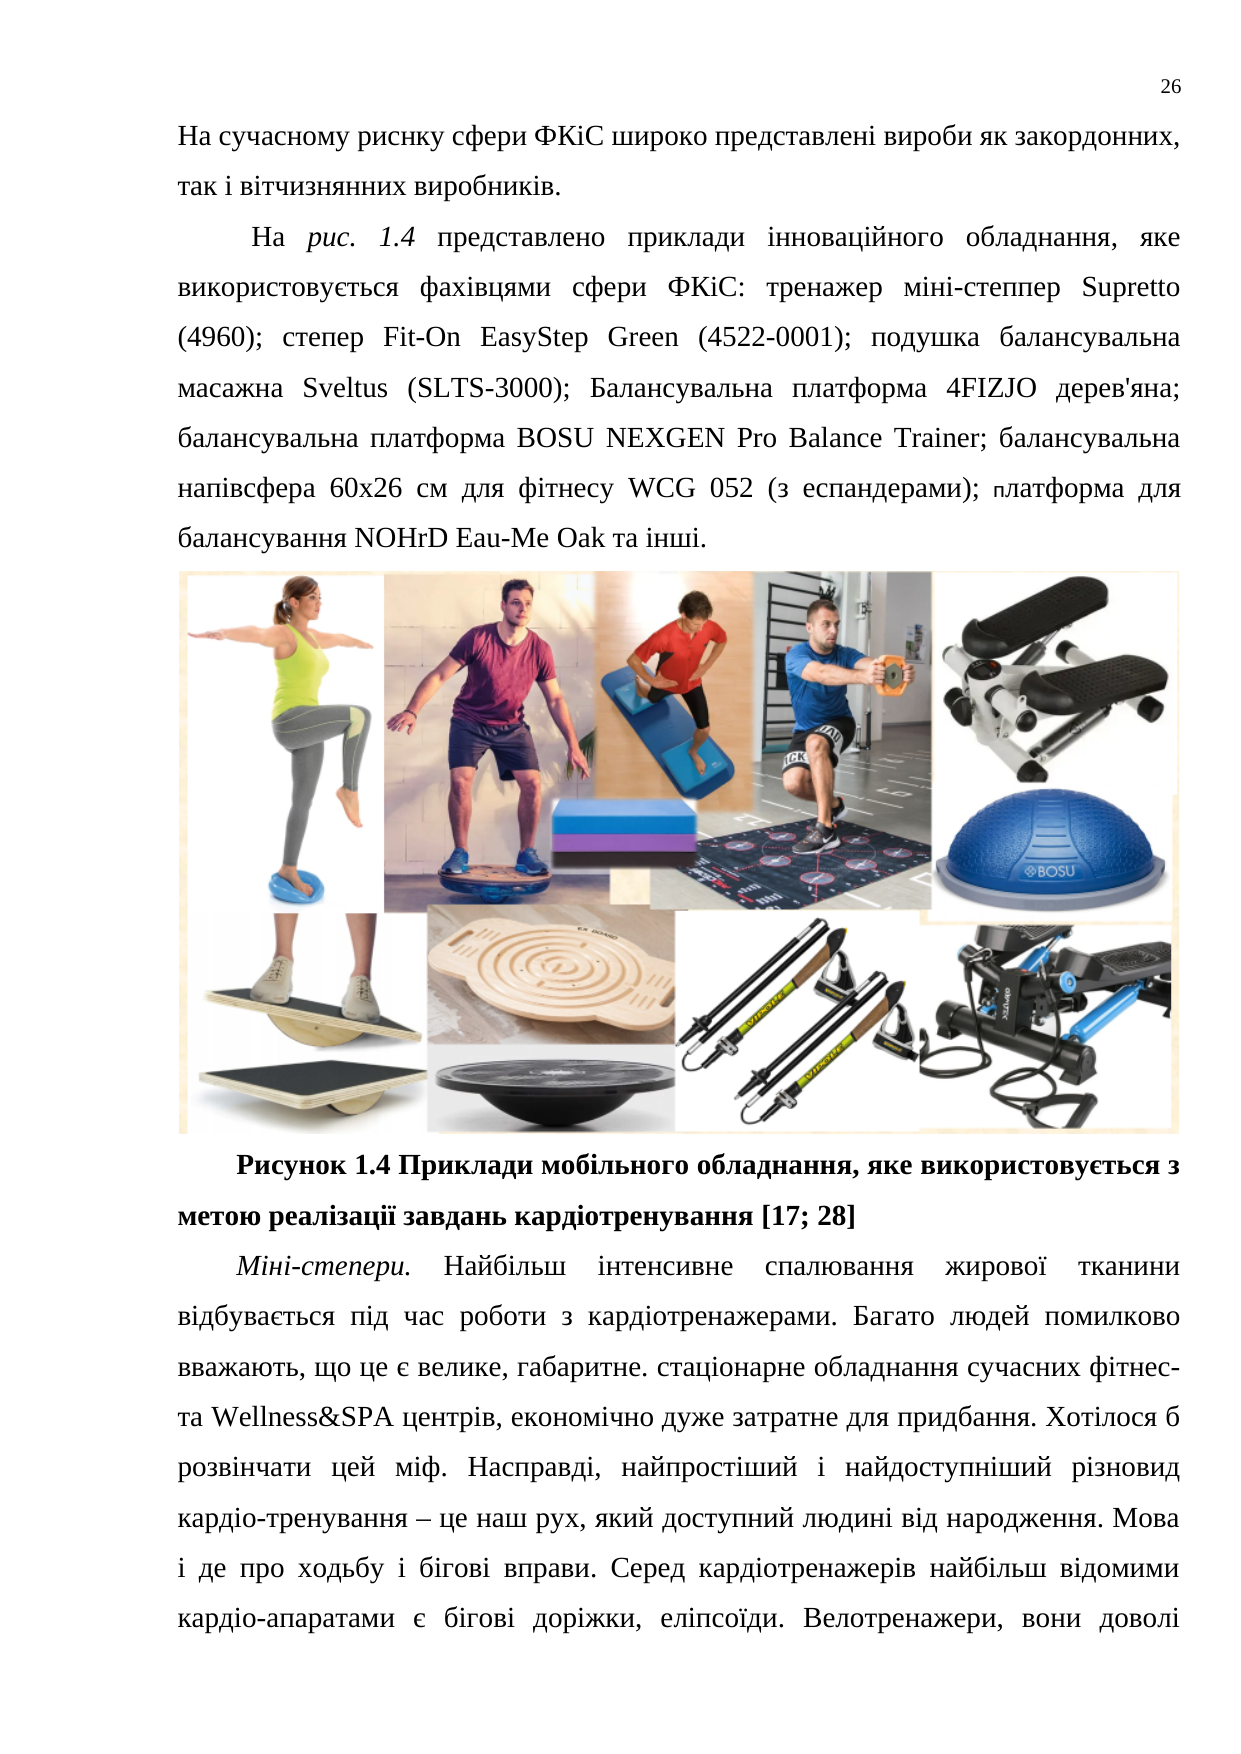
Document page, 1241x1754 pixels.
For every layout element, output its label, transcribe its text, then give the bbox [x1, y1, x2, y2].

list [177, 118, 1181, 202]
text Рисунок 1.4 Приклади мобільного обладнання, яке використовується з метою реалізації завдань кардіотренування [17; 28] [177, 1147, 1181, 1231]
picture [179, 571, 1180, 1134]
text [177, 1248, 1181, 1634]
list На рис. 1.4 представлено приклади інноваційного обладнання, яке використовується фахівцями сфери ФКіС: тренажер міні-степпер Supretto (4960); степер Fit-On EasyStep Green (4522-0001); подушка балансувальна масажна Sveltus (SLTS-3000); Балансувальна платформа 4FIZJO дерев'яна; балансувальна платформа BOSU NEXGEN Pro Balance Trainer; балансувальна напівсфера 60х26 см для фітнесу WCG 052 (з еспандерами); платформа для балансування NOHrD Eau-Me Oak та інші. [177, 219, 1181, 554]
